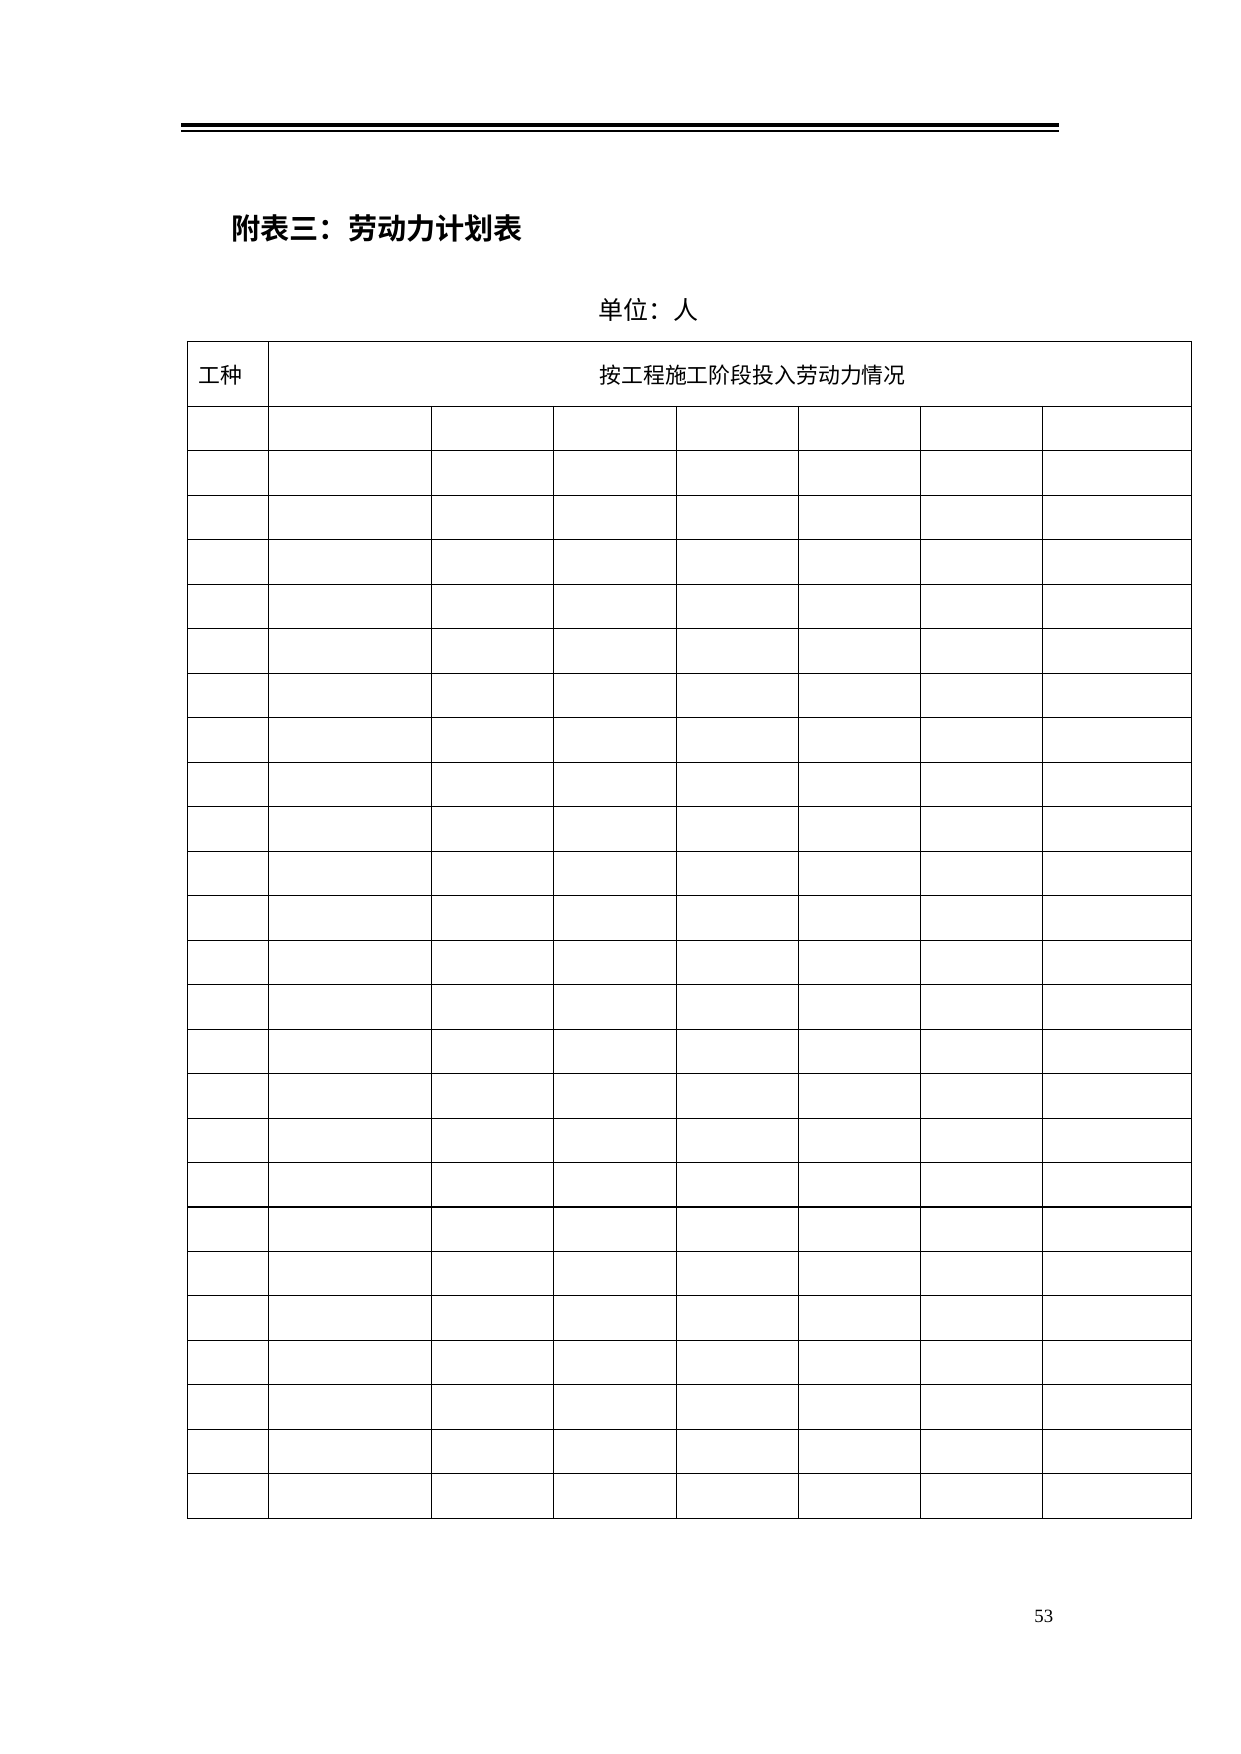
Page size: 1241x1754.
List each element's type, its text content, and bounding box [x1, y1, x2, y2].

table_cell [1043, 1474, 1191, 1518]
table_cell [554, 896, 675, 939]
table_cell [921, 1296, 1042, 1340]
table_cell [188, 763, 268, 806]
table_cell [921, 807, 1042, 851]
table_cell [554, 985, 675, 1028]
table_cell [188, 1030, 268, 1073]
table_cell [554, 1430, 675, 1473]
table_header 按工程施工阶段投入劳动力情况 [269, 342, 1191, 406]
table_cell [554, 852, 675, 895]
table_cell [921, 407, 1042, 450]
table_cell [269, 585, 431, 628]
table_cell [269, 1341, 431, 1384]
table_cell [188, 1252, 268, 1295]
table_cell [188, 941, 268, 984]
table_cell [432, 1163, 553, 1206]
table_cell [676, 674, 798, 717]
table_cell [676, 852, 798, 895]
table_cell [269, 941, 431, 984]
table_cell [432, 896, 553, 939]
table_cell [188, 1119, 268, 1162]
table_cell [799, 1252, 920, 1295]
table_cell [554, 1074, 675, 1117]
table_cell [921, 1030, 1042, 1073]
table_cell [269, 407, 431, 450]
table_cell [676, 1030, 798, 1073]
table_cell [676, 496, 798, 539]
table_cell [799, 1385, 920, 1429]
table_cell [799, 1119, 920, 1162]
table_cell [554, 1341, 675, 1384]
table_cell [432, 674, 553, 717]
table_cell [554, 451, 675, 495]
table_cell [188, 985, 268, 1028]
table_cell [799, 1430, 920, 1473]
table_cell [432, 763, 553, 806]
table_cell [1043, 1074, 1191, 1117]
table_cell [1043, 540, 1191, 584]
table_cell [188, 807, 268, 851]
table_cell [799, 1030, 920, 1073]
table_cell [432, 1341, 553, 1384]
table_cell [799, 585, 920, 628]
table_cell [799, 1296, 920, 1340]
table_cell [1043, 896, 1191, 939]
table_cell [269, 763, 431, 806]
table_cell [921, 1119, 1042, 1162]
table_cell [554, 540, 675, 584]
table_cell [921, 1341, 1042, 1384]
table_cell [921, 1474, 1042, 1518]
table_cell [269, 1252, 431, 1295]
table_cell [269, 540, 431, 584]
table_cell [269, 1074, 431, 1117]
table_cell [432, 496, 553, 539]
table_cell [921, 985, 1042, 1028]
table_cell [921, 1163, 1042, 1206]
table_cell [1043, 1208, 1191, 1251]
table_cell [432, 1252, 553, 1295]
table_cell [676, 1296, 798, 1340]
table_cell [269, 1430, 431, 1473]
table_cell [921, 1252, 1042, 1295]
table_cell [554, 941, 675, 984]
table_cell [269, 496, 431, 539]
table_cell [554, 1385, 675, 1429]
table_cell [432, 407, 553, 450]
table_cell [676, 718, 798, 762]
table_cell [921, 1074, 1042, 1117]
table_cell [799, 1074, 920, 1117]
table_cell [269, 1030, 431, 1073]
table_cell [676, 1430, 798, 1473]
table_cell [1043, 496, 1191, 539]
table_cell [1043, 1030, 1191, 1073]
table_cell [269, 1163, 431, 1206]
table_cell [1043, 674, 1191, 717]
table_cell [269, 807, 431, 851]
table_cell [432, 451, 553, 495]
table_cell [921, 763, 1042, 806]
table_header 工种 [188, 342, 268, 406]
table_cell [269, 852, 431, 895]
table_cell [554, 674, 675, 717]
table_cell [432, 807, 553, 851]
table_cell [1043, 1119, 1191, 1162]
table_cell [676, 763, 798, 806]
table_cell [1043, 1296, 1191, 1340]
table_cell [676, 1341, 798, 1384]
table_cell [432, 540, 553, 584]
table_cell [1043, 629, 1191, 673]
table_cell [188, 407, 268, 450]
table_cell [921, 1430, 1042, 1473]
table_cell [799, 1341, 920, 1384]
table_cell [432, 1119, 553, 1162]
table_cell [269, 674, 431, 717]
table_cell [799, 941, 920, 984]
table_cell [188, 674, 268, 717]
table_cell [269, 1208, 431, 1251]
table_cell [188, 852, 268, 895]
table_cell [1043, 407, 1191, 450]
table_cell [676, 540, 798, 584]
table_cell [1043, 718, 1191, 762]
table_cell [432, 1296, 553, 1340]
table_cell [1043, 763, 1191, 806]
table_cell [554, 1252, 675, 1295]
table_cell [432, 1385, 553, 1429]
table_cell [799, 407, 920, 450]
table_cell [1043, 1430, 1191, 1473]
table_cell [921, 1208, 1042, 1251]
table_cell [554, 629, 675, 673]
table_cell [799, 496, 920, 539]
table_cell [676, 1474, 798, 1518]
table_cell [554, 1030, 675, 1073]
table_cell [921, 540, 1042, 584]
table_cell [269, 985, 431, 1028]
table_cell [676, 629, 798, 673]
table_cell [554, 1119, 675, 1162]
table_cell [676, 1385, 798, 1429]
table_cell [554, 763, 675, 806]
table_cell [799, 629, 920, 673]
table_cell [799, 763, 920, 806]
table_cell [1043, 1341, 1191, 1384]
table_cell [554, 496, 675, 539]
table_cell [554, 585, 675, 628]
table_cell [799, 985, 920, 1028]
table_cell [1043, 985, 1191, 1028]
table_cell [188, 585, 268, 628]
table_cell [432, 1208, 553, 1251]
table_cell [1043, 451, 1191, 495]
table_cell [921, 629, 1042, 673]
table_cell [432, 629, 553, 673]
table_cell [921, 941, 1042, 984]
table_cell [1043, 941, 1191, 984]
table_cell [188, 896, 268, 939]
table_cell [554, 718, 675, 762]
table_cell [676, 1252, 798, 1295]
table_cell [188, 629, 268, 673]
table_cell [676, 407, 798, 450]
table_cell [432, 1030, 553, 1073]
table_cell [1043, 585, 1191, 628]
table_cell [676, 1074, 798, 1117]
table_cell [188, 1430, 268, 1473]
table_cell [799, 451, 920, 495]
table_cell [799, 540, 920, 584]
table_cell [799, 674, 920, 717]
table_cell [921, 718, 1042, 762]
table_cell [921, 852, 1042, 895]
table_cell [554, 1296, 675, 1340]
table_cell [676, 451, 798, 495]
table_cell [1043, 1385, 1191, 1429]
table_cell [676, 1163, 798, 1206]
table_cell [188, 1385, 268, 1429]
table_cell [921, 1385, 1042, 1429]
table_cell [554, 1208, 675, 1251]
table_cell [269, 1119, 431, 1162]
table_cell [1043, 807, 1191, 851]
table_cell [432, 985, 553, 1028]
table_cell [188, 451, 268, 495]
table_cell [799, 718, 920, 762]
table_cell [269, 629, 431, 673]
table_cell [188, 718, 268, 762]
table_cell [921, 585, 1042, 628]
table_cell [799, 896, 920, 939]
table_cell [799, 1474, 920, 1518]
table_cell [799, 1163, 920, 1206]
table_cell [188, 1208, 268, 1251]
table_cell [676, 985, 798, 1028]
table_cell [269, 1474, 431, 1518]
table_cell [188, 496, 268, 539]
table_cell [432, 718, 553, 762]
text 附表三：劳动力计划表 [187, 194, 1053, 259]
table_cell [432, 1430, 553, 1473]
table_cell [432, 852, 553, 895]
table_cell [676, 585, 798, 628]
table_cell [269, 451, 431, 495]
table_cell [921, 496, 1042, 539]
table_cell [269, 1385, 431, 1429]
table_cell [554, 407, 675, 450]
table_cell [269, 1296, 431, 1340]
table_cell [921, 451, 1042, 495]
table_cell [799, 1208, 920, 1251]
table_cell [188, 1296, 268, 1340]
table_cell [676, 1208, 798, 1251]
table_cell [1043, 1252, 1191, 1295]
table_cell [432, 1474, 553, 1518]
table_cell [554, 1163, 675, 1206]
table_cell [188, 1163, 268, 1206]
table_cell [1043, 1163, 1191, 1206]
table_cell [188, 1341, 268, 1384]
text 单位：人 [187, 276, 1053, 341]
table_cell [188, 1474, 268, 1518]
table_cell [676, 941, 798, 984]
table_cell [676, 1119, 798, 1162]
table_cell [676, 807, 798, 851]
table_cell [676, 896, 798, 939]
table_cell [188, 1074, 268, 1117]
table_cell [269, 718, 431, 762]
table_cell [432, 941, 553, 984]
table_cell [921, 896, 1042, 939]
table_cell [554, 807, 675, 851]
table_cell [799, 852, 920, 895]
table_cell [1043, 852, 1191, 895]
table_cell [799, 807, 920, 851]
table_cell [269, 896, 431, 939]
table_cell [188, 540, 268, 584]
table_cell [432, 585, 553, 628]
table_cell [432, 1074, 553, 1117]
table_cell [554, 1474, 675, 1518]
table_cell [921, 674, 1042, 717]
